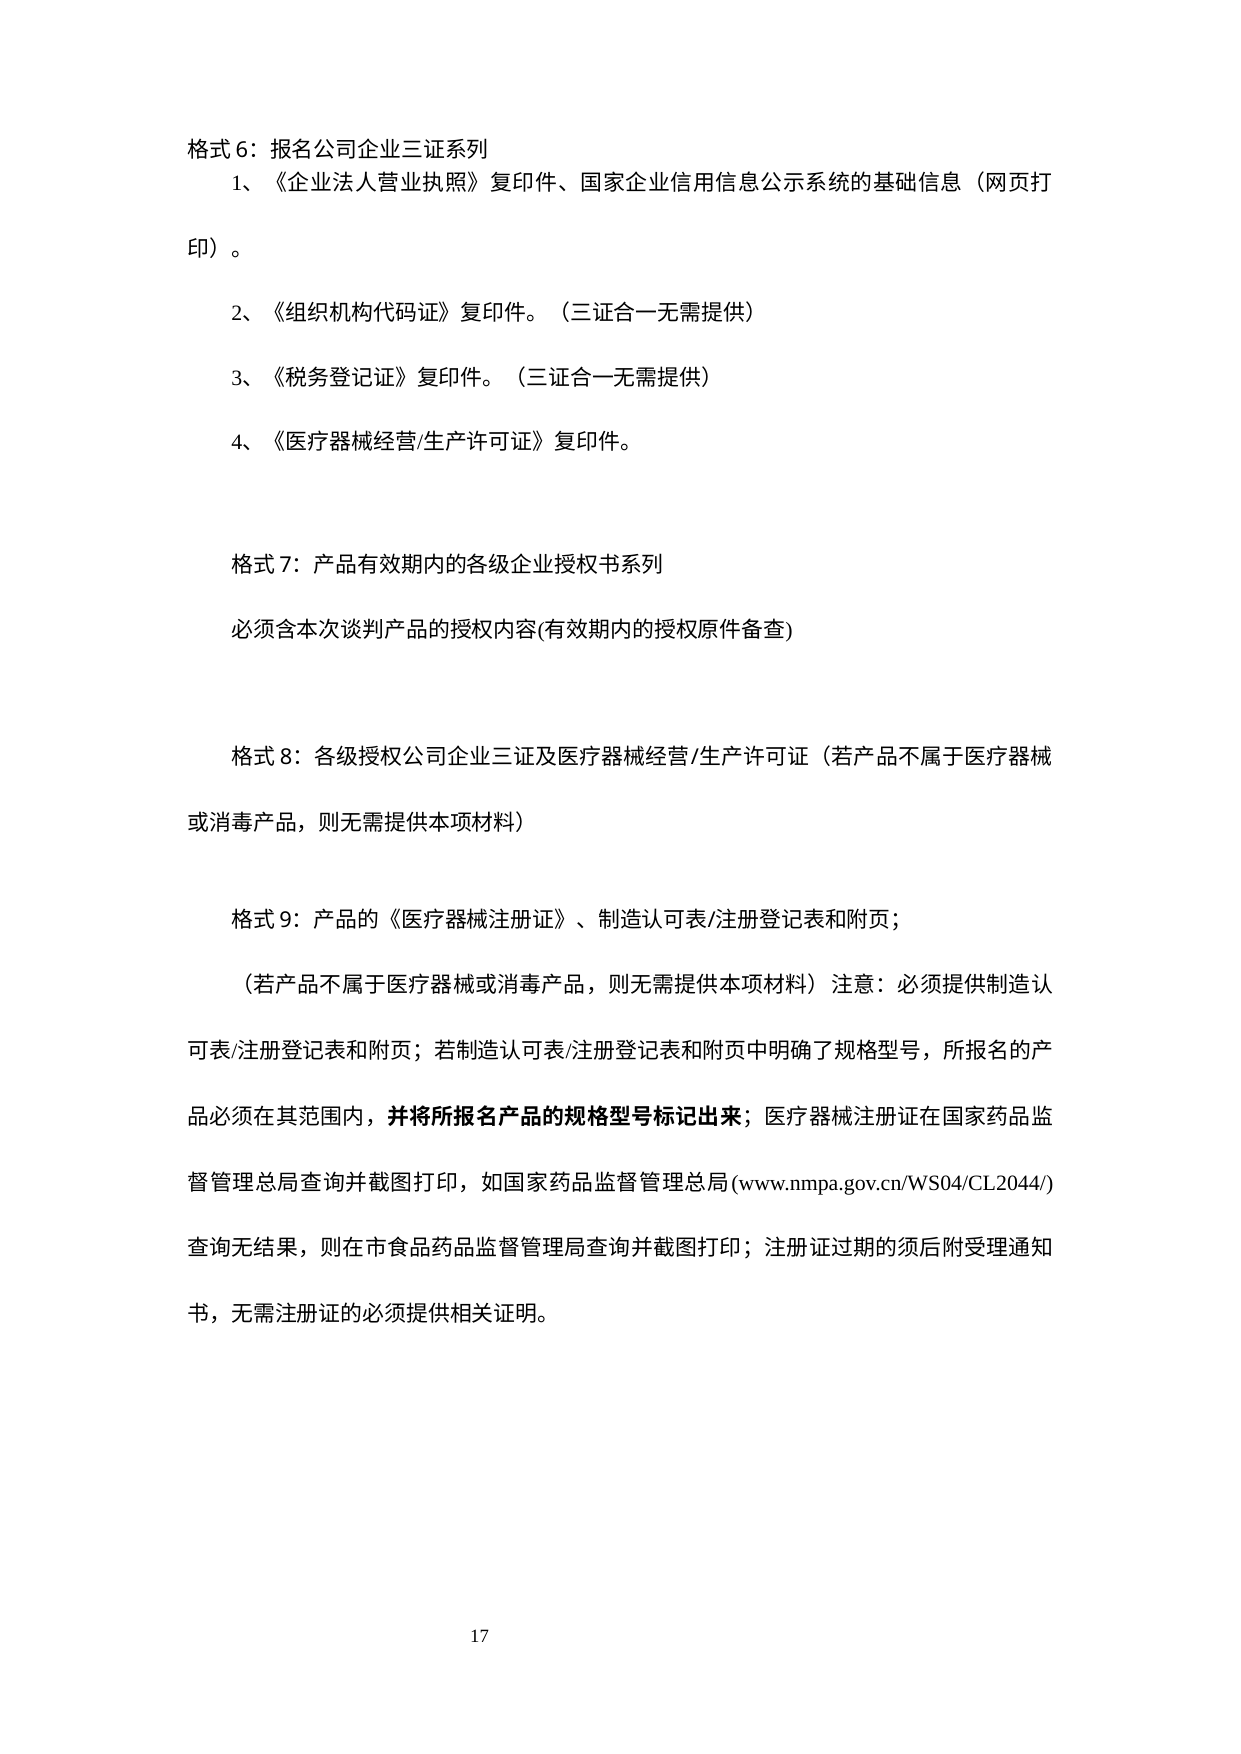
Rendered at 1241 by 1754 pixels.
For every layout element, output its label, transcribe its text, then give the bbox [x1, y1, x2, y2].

text 4、《医疗器械经营/生产许可证》复印件。 [187, 424, 1053, 457]
text 格式9：产品的《医疗器械注册证》、制造认可表/注册登记表和附页； [187, 902, 1053, 934]
text 格式6：报名公司企业三证系列 [187, 131, 1053, 164]
text 格式8：各级授权公司企业三证及医疗器械经营/生产许可证（若产品不属于医疗器械或消毒产品，则无需提供本项材料） [187, 738, 1053, 837]
text 格式7：产品有效期内的各级企业授权书系列 [187, 546, 1053, 579]
text 2、《组织机构代码证》复印件。（三证合一无需提供） [187, 294, 1053, 327]
text 1、《企业法人营业执照》复印件、国家企业信用信息公示系统的基础信息（网页打印）。 [187, 164, 1053, 263]
text 3、《税务登记证》复印件。（三证合一无需提供） [187, 359, 1053, 392]
text 必须含本次谈判产品的授权内容(有效期内的授权原件备查) [187, 611, 1053, 644]
text （若产品不属于医疗器械或消毒产品，则无需提供本项材料）注意：必须提供制造认可表/注册登记表和附页；若制造认可表/注册登记表和附页中明确了规格型号，所报名的产品必须在其范围内，并将所报名产品的规格型号标记出来；医疗器械注册证在国家药品监督管理总局查询并截图打印，如国家药品监督管理总局(www.nmpa.gov.cn/WS04/CL2044/)查询无结果，则在市食品药品监督管理局查询并截图打印；注册证过期的须后附受理通知书，无需注册证的必须提供相关证明。 [187, 966, 1053, 1328]
